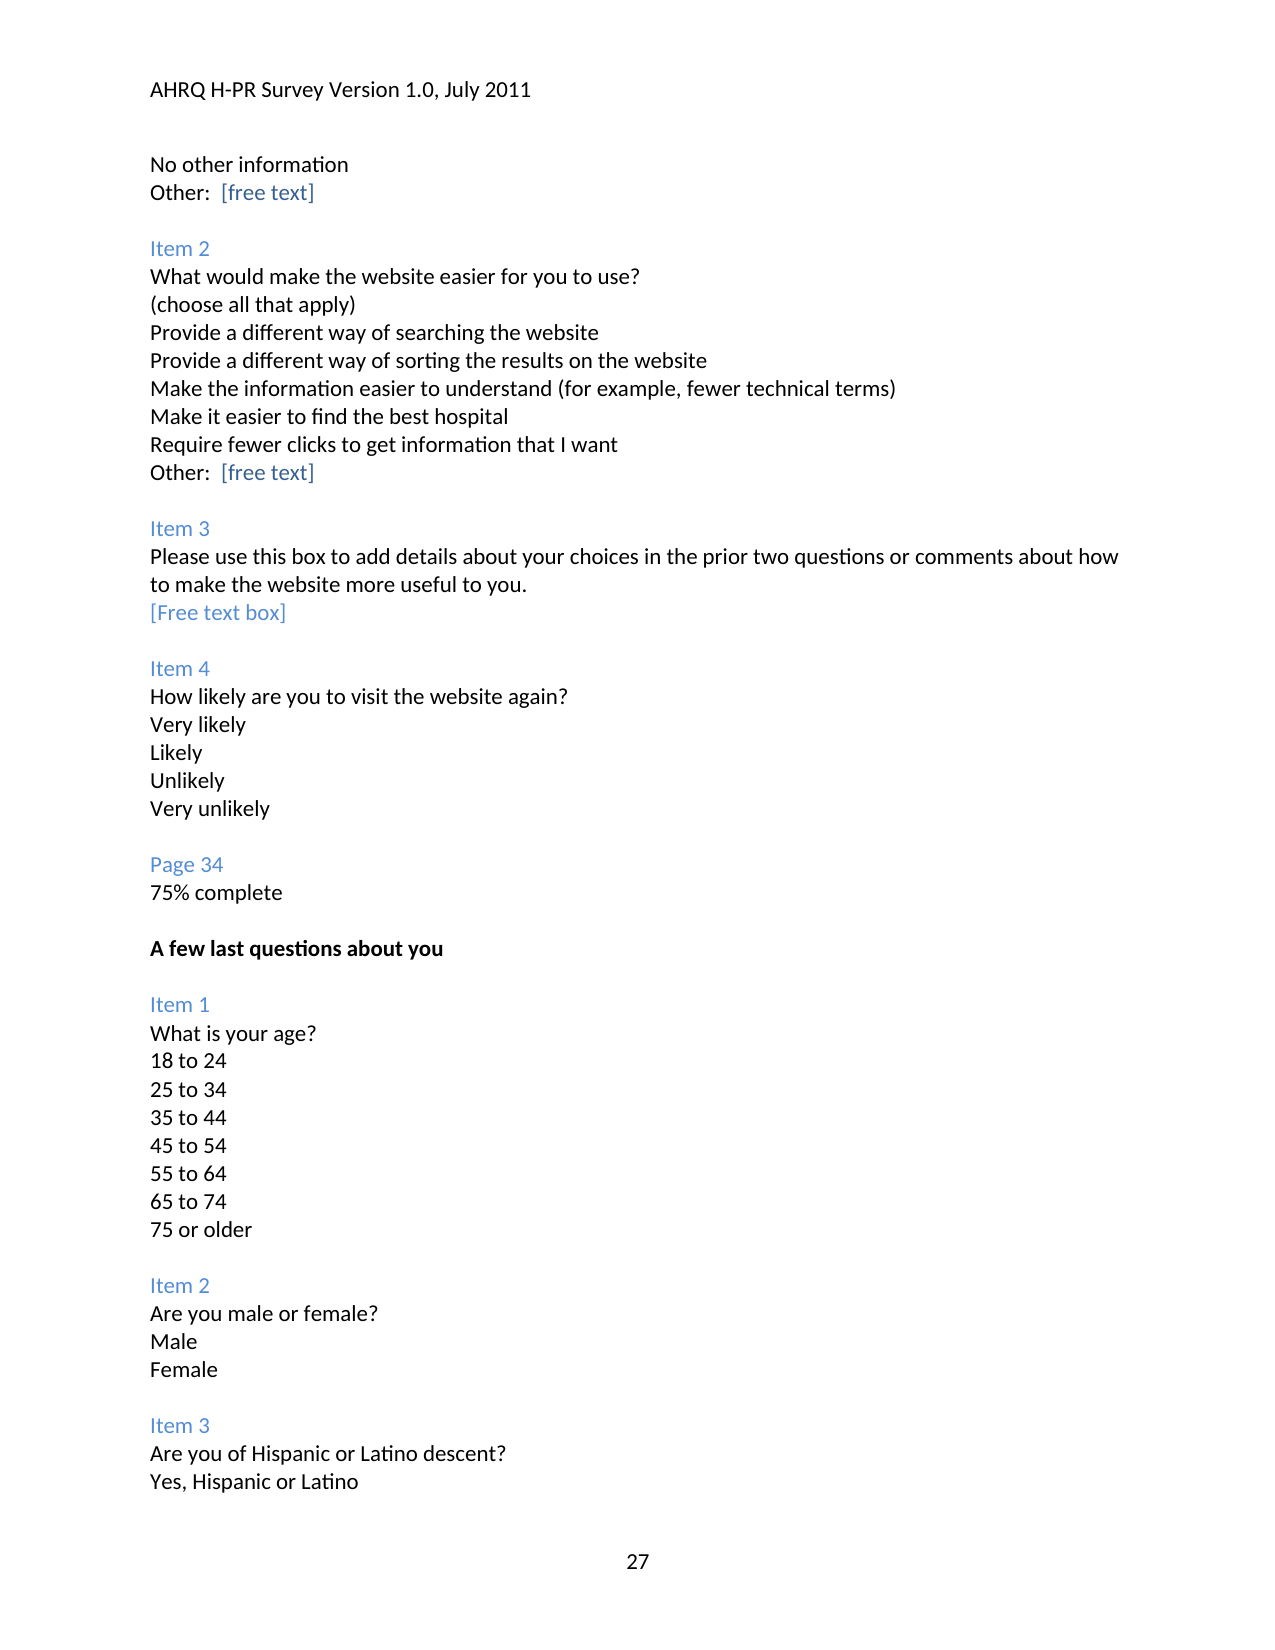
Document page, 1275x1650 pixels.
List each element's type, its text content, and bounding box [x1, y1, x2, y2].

text Provide a different way of sorting the results on the website [150, 346, 1125, 374]
text 45 to 54 [150, 1131, 1125, 1159]
text 18 to 24 [150, 1047, 1125, 1075]
text Item 3 [150, 514, 1125, 542]
text Yes, Hispanic or Latino [150, 1467, 1125, 1495]
text 75 or older [150, 1215, 1125, 1243]
text (choose all that apply) [150, 290, 1125, 318]
text Unlikely [150, 766, 1125, 794]
text Item 3 [150, 1411, 1125, 1439]
text What is your age? [150, 1019, 1125, 1047]
text Very unlikely [150, 794, 1125, 822]
text 35 to 44 [150, 1103, 1125, 1131]
text Are you male or female? [150, 1299, 1125, 1327]
text Item 4 [150, 654, 1125, 682]
text What would make the website easier for you to use? [150, 262, 1125, 290]
text 55 to 64 [150, 1159, 1125, 1187]
text Male [150, 1327, 1125, 1355]
text No other information [150, 150, 1125, 178]
text [Free text box] [150, 598, 1125, 626]
text Other: [free text] [150, 178, 1125, 206]
text Make the information easier to understand (for example, fewer technical terms) [150, 374, 1125, 402]
text Page 34 [150, 851, 1125, 878]
text Are you of Hispanic or Latino descent? [150, 1439, 1125, 1467]
text Likely [150, 738, 1125, 766]
text Item 2 [150, 234, 1125, 262]
text Very likely [150, 710, 1125, 738]
text A few last questions about you [150, 934, 1125, 963]
text Provide a different way of searching the website [150, 318, 1125, 346]
text How likely are you to visit the website again? [150, 682, 1125, 710]
text 75% complete [150, 878, 1125, 907]
text Item 1 [150, 991, 1125, 1019]
text 25 to 34 [150, 1075, 1125, 1103]
text 65 to 74 [150, 1187, 1125, 1215]
text Other: [free text] [150, 458, 1125, 486]
text Item 2 [150, 1271, 1125, 1299]
text Make it easier to find the best hospital [150, 402, 1125, 430]
text Female [150, 1355, 1125, 1383]
text Require fewer clicks to get information that I want [150, 430, 1125, 458]
text Please use this box to add details about your choices in the prior two questions or comments about how to make the website more useful to you. [150, 542, 1125, 598]
